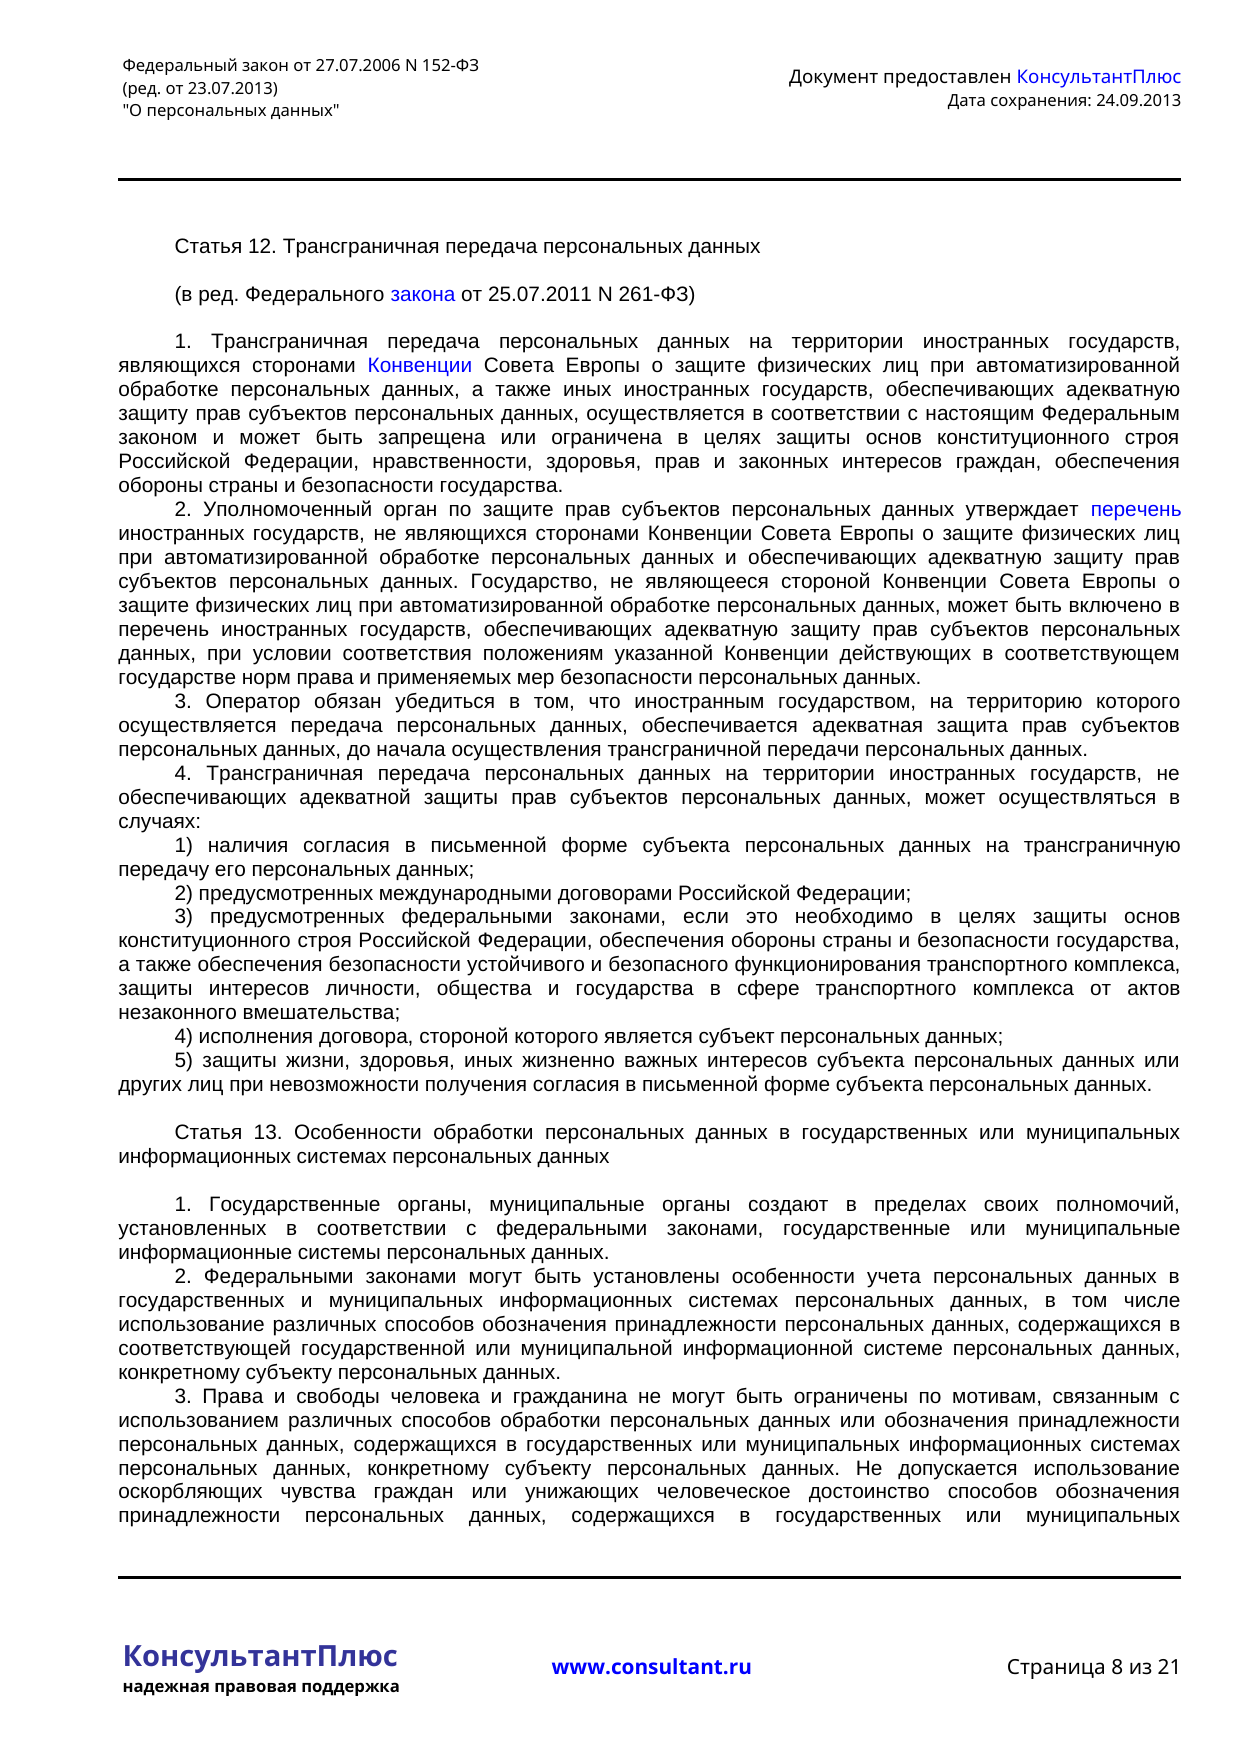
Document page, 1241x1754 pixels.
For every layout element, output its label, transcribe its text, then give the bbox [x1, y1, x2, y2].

text 2. Уполномоченный орган по защите прав субъектов персональных данных утверждает перечень иностранных государств, не являющихся сторонами Конвенции Совета Европы о защите физических лиц при автоматизированной обработке персональных данных и обеспечивающих адекватную защиту прав субъектов персональных данных. Государство, не являющееся стороной Конвенции Совета Европы о защите физических лиц при автоматизированной обработке персональных данных, может быть включено в перечень иностранных государств, обеспечивающих адекватную защиту прав субъектов персональных данных, при условии соответствия положениям указанной Конвенции действующих в соответствующем государстве норм права и применяемых мер безопасности персональных данных. [118, 497, 1181, 689]
text 4. Трансграничная передача персональных данных на территории иностранных государств, не обеспечивающих адекватной защиты прав субъектов персональных данных, может осуществляться в случаях: [118, 761, 1181, 832]
text 1) наличия согласия в письменной форме субъекта персональных данных на трансграничную передачу его персональных данных; [118, 832, 1181, 880]
text 2) предусмотренных международными договорами Российской Федерации; [118, 880, 1181, 904]
text 5) защиты жизни, здоровья, иных жизненно важных интересов субъекта персональных данных или других лиц при невозможности получения согласия в письменной форме субъекта персональных данных. [118, 1048, 1181, 1096]
text 1. Государственные органы, муниципальные органы создают в пределах своих полномочий, установленных в соответствии с федеральными законами, государственные или муниципальные информационные системы персональных данных. [118, 1192, 1181, 1264]
text 3. Оператор обязан убедиться в том, что иностранным государством, на территорию которого осуществляется передача персональных данных, обеспечивается адекватная защита прав субъектов персональных данных, до начала осуществления трансграничной передачи персональных данных. [118, 689, 1181, 761]
text 3) предусмотренных федеральными законами, если это необходимо в целях защиты основ конституционного строя Российской Федерации, обеспечения обороны страны и безопасности государства, а также обеспечения безопасности устойчивого и безопасного функционирования транспортного комплекса, защиты интересов личности, общества и государства в сфере транспортного комплекса от актов незаконного вмешательства; [118, 904, 1181, 1024]
text (в ред. Федерального закона от 25.07.2011 N 261-ФЗ) [118, 281, 1181, 305]
text Статья 12. Трансграничная передача персональных данных [118, 233, 1181, 257]
text 1. Трансграничная передача персональных данных на территории иностранных государств, являющихся сторонами Конвенции Совета Европы о защите физических лиц при автоматизированной обработке персональных данных, а также иных иностранных государств, обеспечивающих адекватную защиту прав субъектов персональных данных, осуществляется в соответствии с настоящим Федеральным законом и может быть запрещена или ограничена в целях защиты основ конституционного строя Российской Федерации, нравственности, здоровья, прав и законных интересов граждан, обеспечения обороны страны и безопасности государства. [118, 329, 1181, 497]
text Статья 13. Особенности обработки персональных данных в государственных или муниципальных информационных системах персональных данных [118, 1120, 1181, 1168]
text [118, 1383, 1181, 1527]
text 4) исполнения договора, стороной которого является субъект персональных данных; [118, 1024, 1181, 1048]
text 2. Федеральными законами могут быть установлены особенности учета персональных данных в государственных и муниципальных информационных системах персональных данных, в том числе использование различных способов обозначения принадлежности персональных данных, содержащихся в соответствующей государственной или муниципальной информационной системе персональных данных, конкретному субъекту персональных данных. [118, 1264, 1181, 1383]
